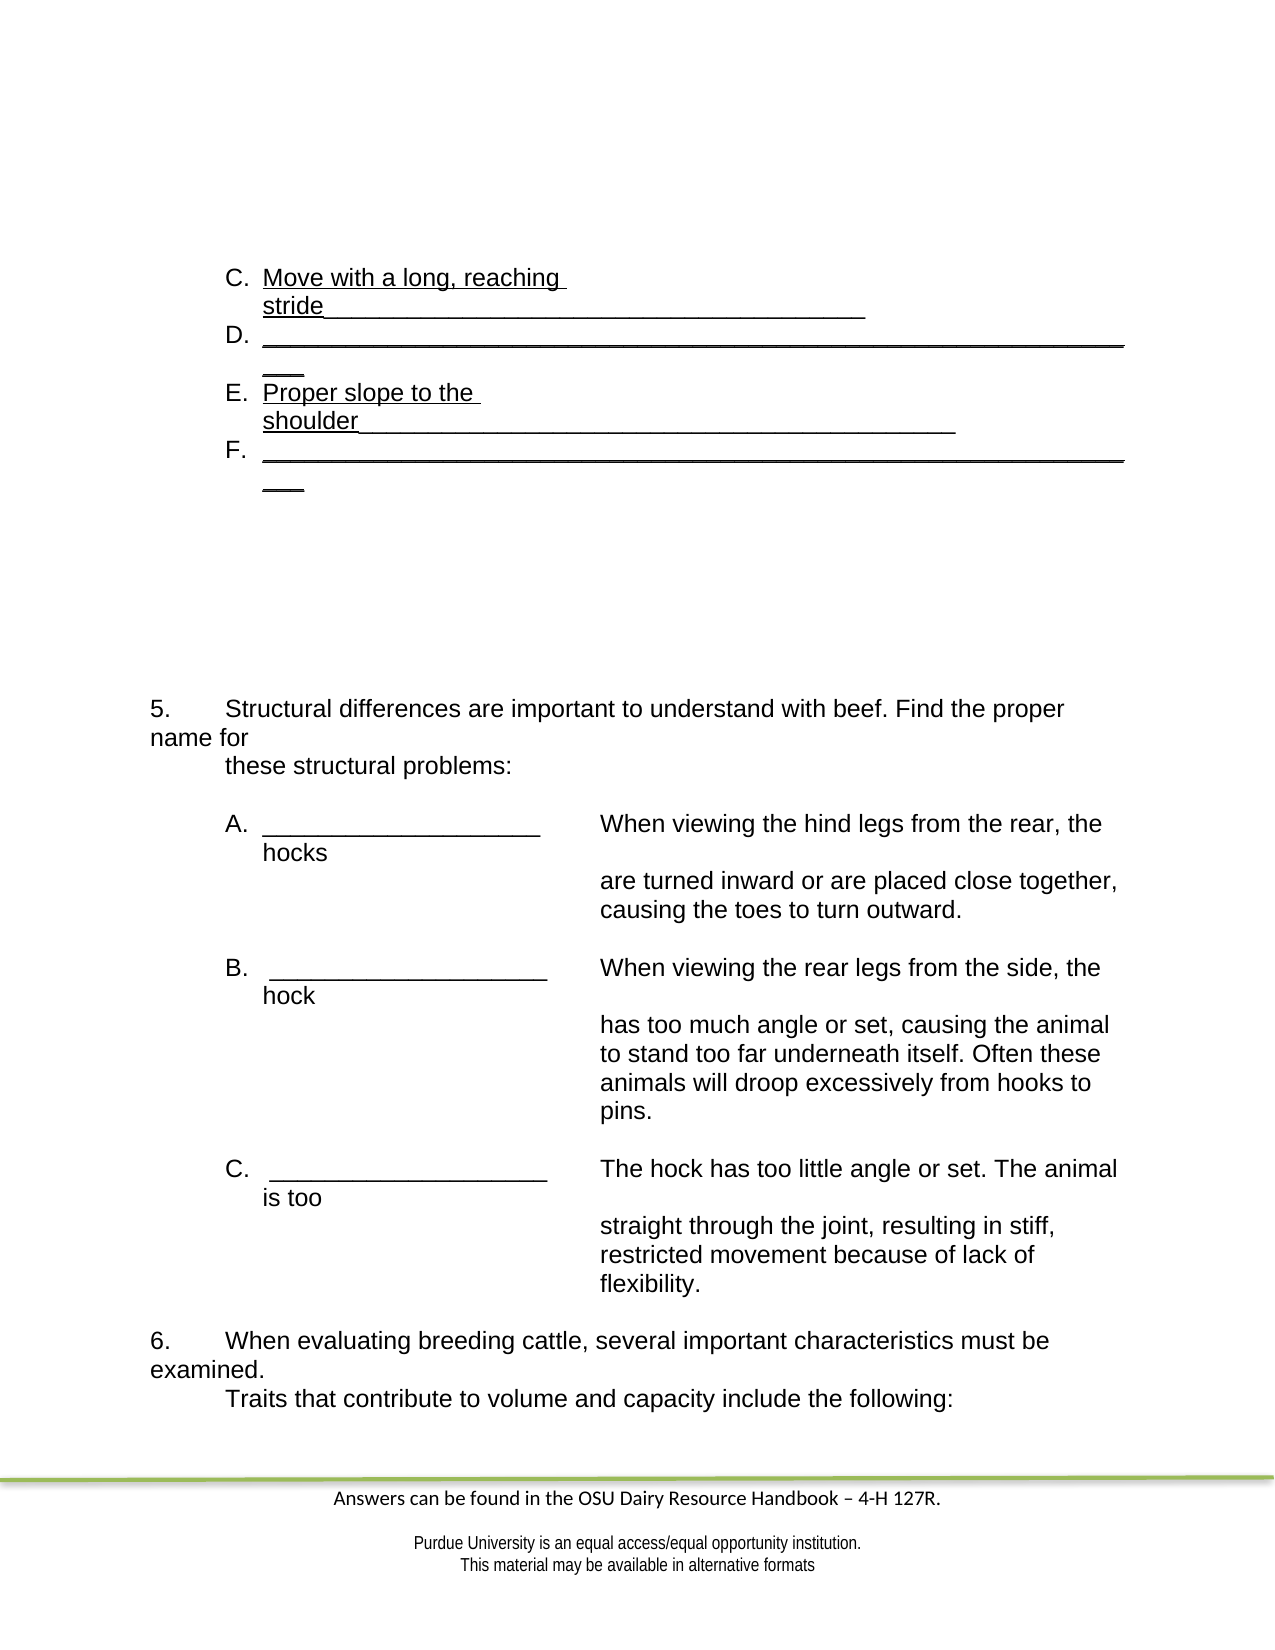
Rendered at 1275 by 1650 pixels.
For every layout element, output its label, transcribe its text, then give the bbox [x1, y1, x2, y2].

list Proper slope to the shoulder___________________________________________ [225, 377, 1125, 435]
text these structural problems: [150, 751, 1125, 780]
text 5. Structural differences are important to understand with beef. Find the proper name for [150, 694, 1125, 751]
list ____________________ When viewing the rear legs from the side, the hock [225, 952, 1125, 1010]
list Move with a long, reaching stride_______________________________________ [225, 262, 1125, 320]
text straight through the joint, resulting in stiff, restricted movement because of lack of flexibility. [600, 1211, 1125, 1297]
list has too much angle or set, causing the animal to stand too far underneath itself. Often these animals will droop excessively from hooks to pins. [600, 1010, 1125, 1125]
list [225, 320, 1125, 377]
list causing the toes to turn outward. [600, 895, 1125, 924]
text Traits that contribute to volume and capacity include the following: [150, 1384, 1125, 1412]
list ____________________ When viewing the hind legs from the rear, the hocks [225, 809, 1125, 866]
list _________________________________________________________________ [225, 435, 1125, 492]
text 6. When evaluating breeding cattle, several important characteristics must be examined. [150, 1326, 1125, 1384]
list are turned inward or are placed close together, [600, 866, 1125, 895]
list ____________________ The hock has too little angle or set. The animal is too [225, 1154, 1125, 1211]
